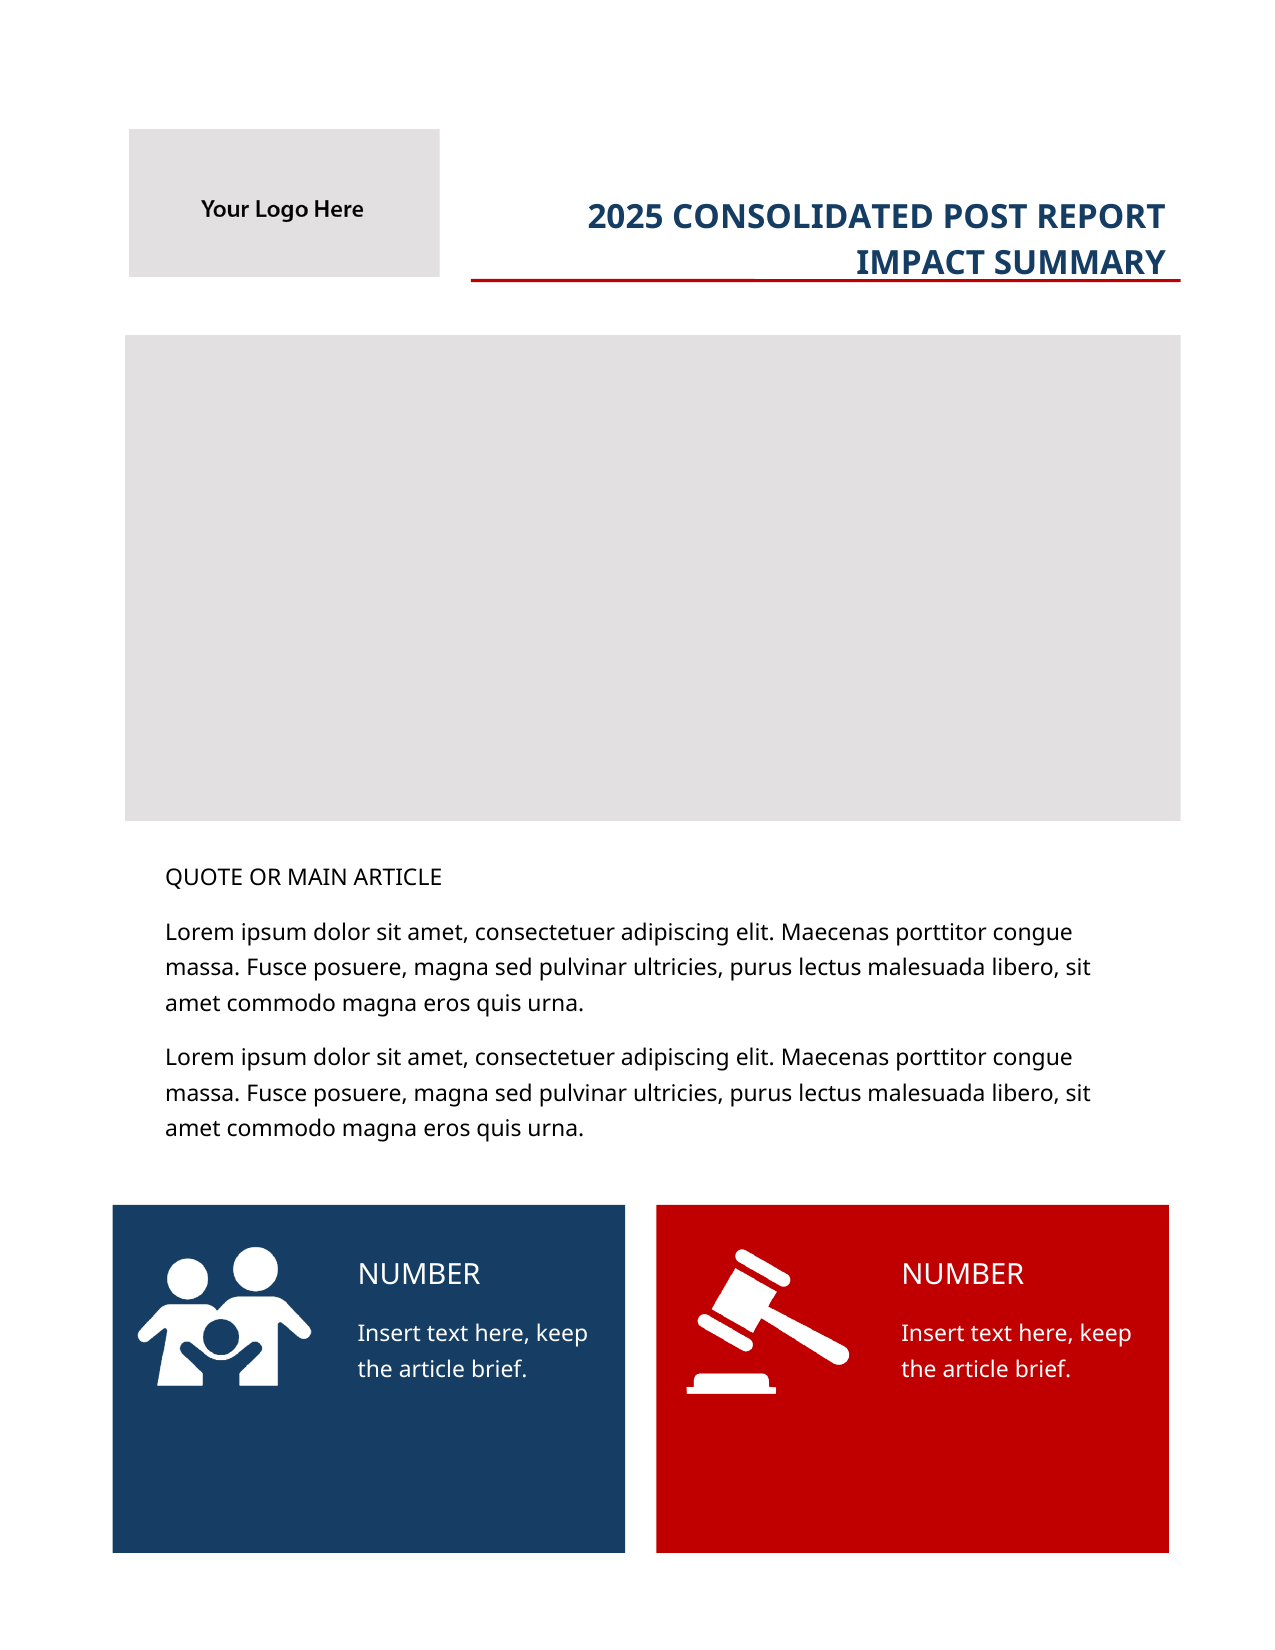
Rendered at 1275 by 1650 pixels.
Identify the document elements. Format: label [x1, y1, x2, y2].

picture [125, 1217, 323, 1415]
picture [668, 1217, 867, 1415]
picture [129, 129, 440, 277]
picture [125, 335, 1181, 821]
